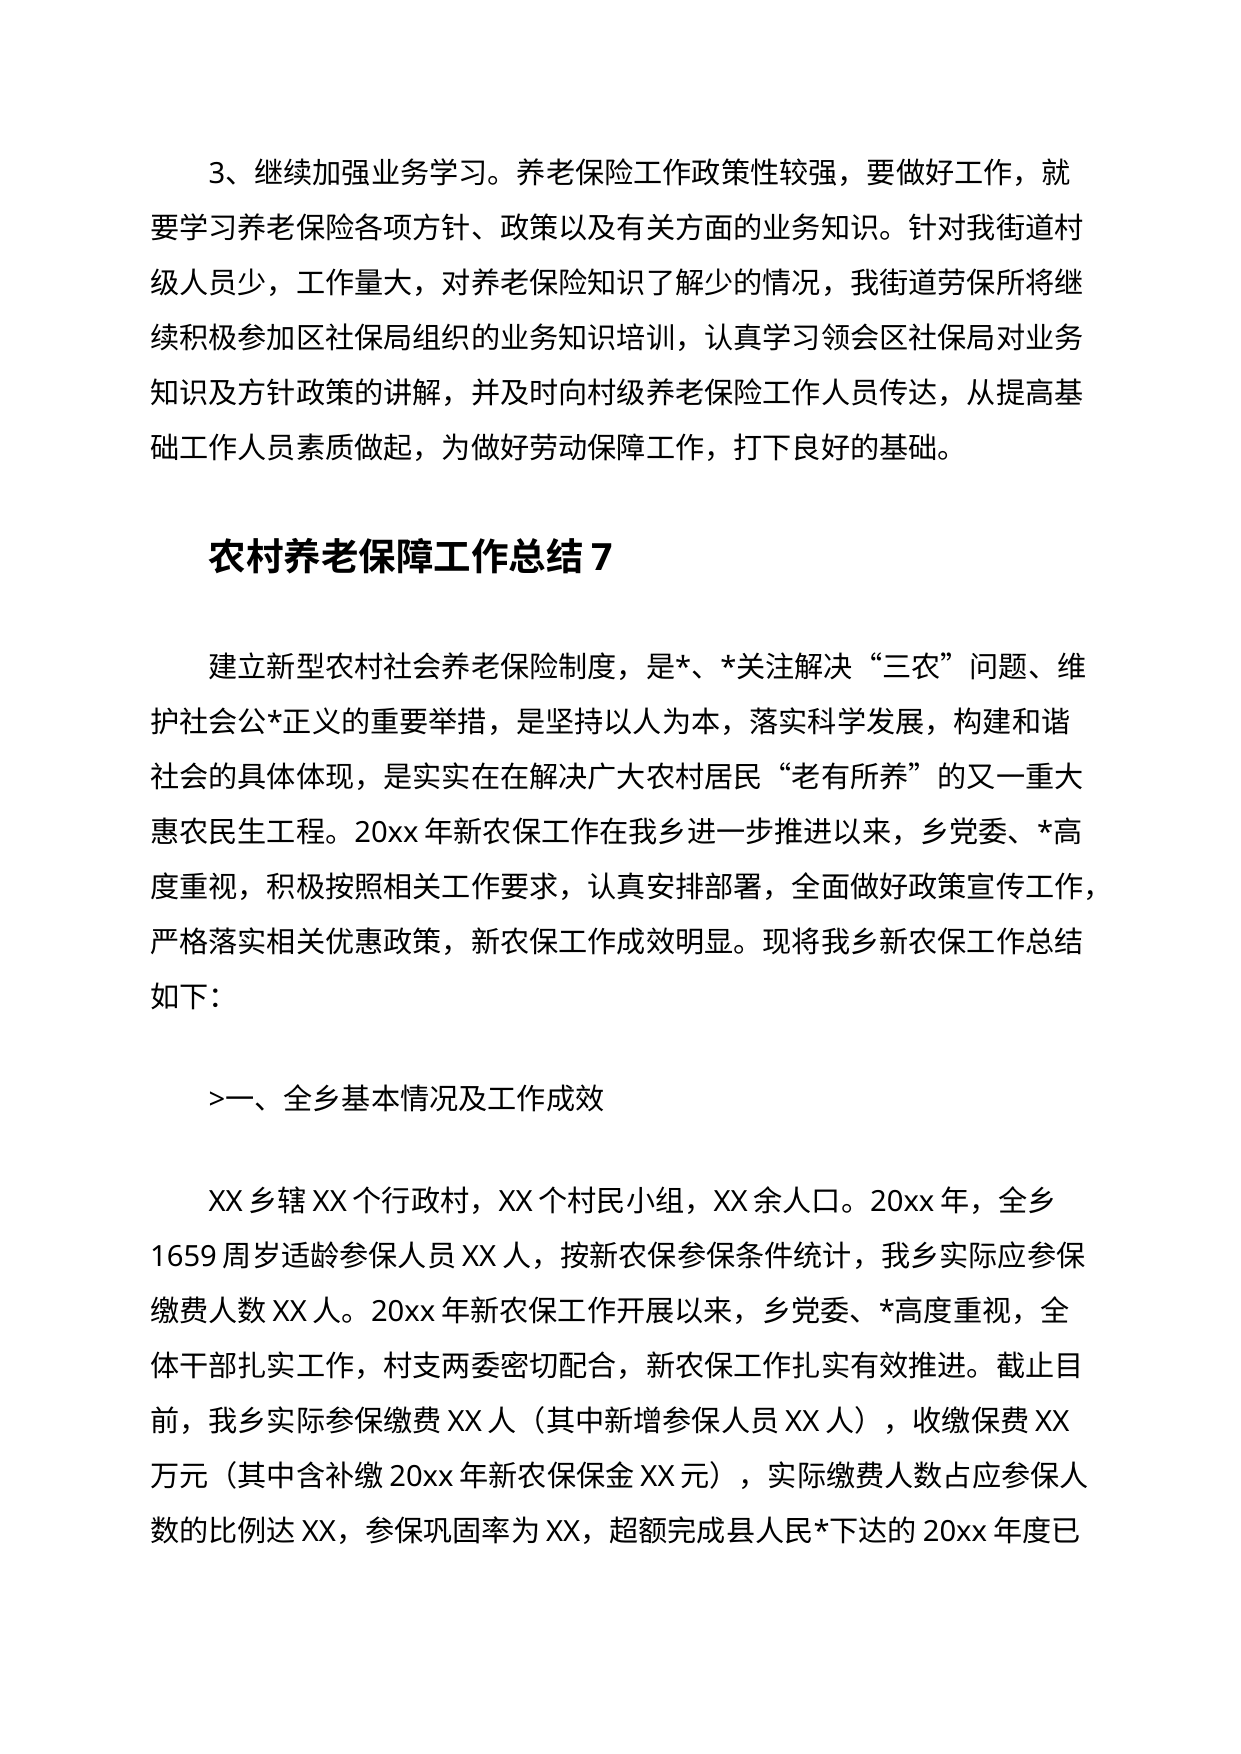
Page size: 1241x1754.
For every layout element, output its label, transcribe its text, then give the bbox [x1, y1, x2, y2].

text 建立新型农村社会养老保险制度，是*、*关注解决“三农”问题、维护社会公*正义的重要举措，是坚持以人为本，落实科学发展，构建和谐社会的具体体现，是实实在在解决广大农村居民“老有所养”的又一重大惠农民生工程。20xx年新农保工作在我乡进一步推进以来，乡党委、*高度重视，积极按照相关工作要求，认真安排部署，全面做好政策宣传工作，严格落实相关优惠政策，新农保工作成效明显。现将我乡新农保工作总结如下： [150, 644, 1090, 1016]
text >一、全乡基本情况及工作成效 [150, 1075, 1090, 1118]
text 农村养老保障工作总结7 [150, 526, 1090, 581]
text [150, 1177, 1090, 1550]
text 3、继续加强业务学习。养老保险工作政策性较强，要做好工作，就要学习养老保险各项方针、政策以及有关方面的业务知识。针对我街道村级人员少，工作量大，对养老保险知识了解少的情况，我街道劳保所将继续积极参加区社保局组织的业务知识培训，认真学习领会区社保局对业务知识及方针政策的讲解，并及时向村级养老保险工作人员传达，从提高基础工作人员素质做起，为做好劳动保障工作，打下良好的基础。 [150, 150, 1090, 467]
